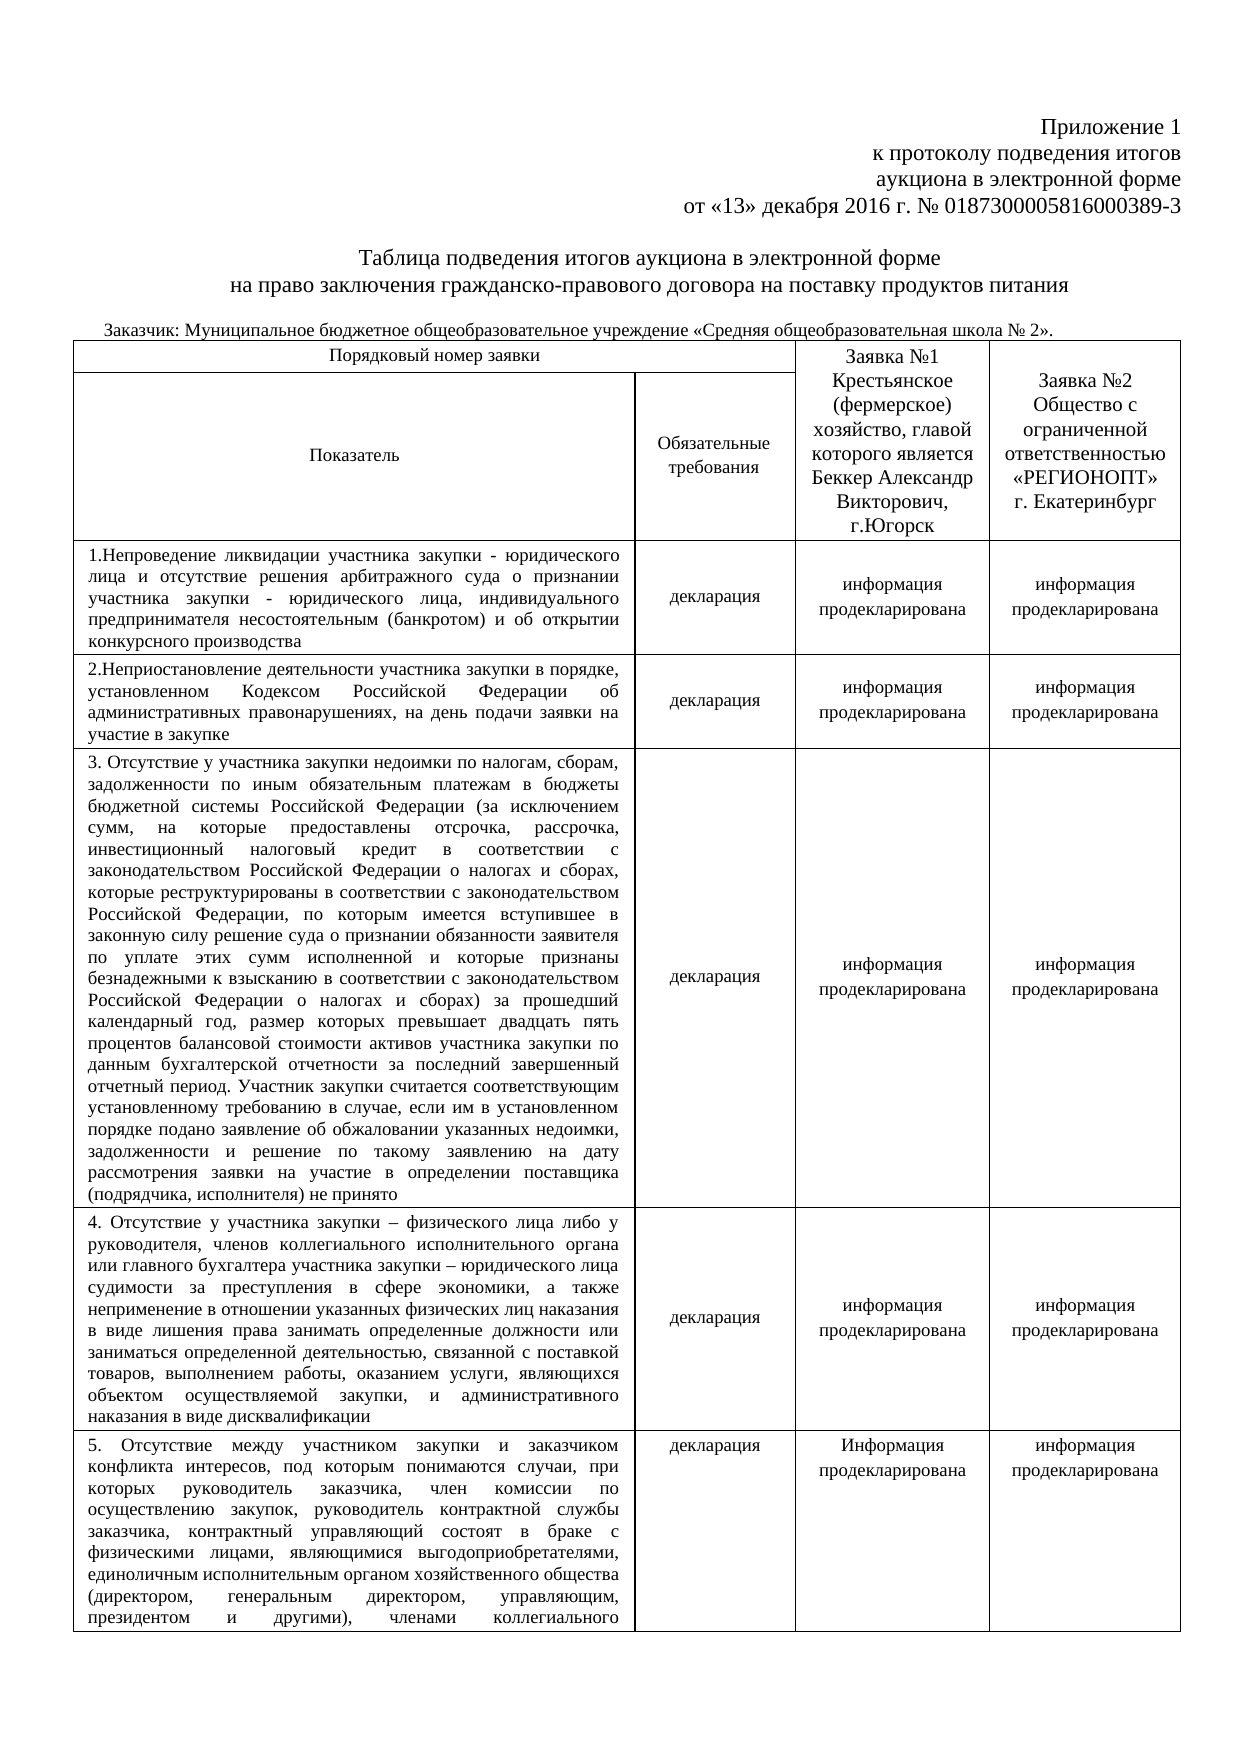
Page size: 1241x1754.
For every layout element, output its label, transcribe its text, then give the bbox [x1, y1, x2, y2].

table_cell информация продекларирована [796, 655, 989, 747]
table_cell декларация [636, 1208, 795, 1430]
table_cell 3. Отсутствие у участника закупки недоимки по налогам, сборам, задолженности по иным обязательным платежам в бюджеты бюджетной системы Российской Федерации (за исключением сумм, на которые предоставлены отсрочка, рассрочка, инвестиционный налоговый кредит в соответствии с законодательством Российской Федерации о налогах и сборах, которые реструктурированы в соответствии с законодательством Российской Федерации, по которым имеется вступившее в законную силу решение суда о признании обязанности заявителя по уплате этих сумм исполненной и которые признаны безнадежными к взысканию в соответствии с законодательством Российской Федерации о налогах и сборах) за прошедший календарный год, размер которых превышает двадцать пять процентов балансовой стоимости активов участника закупки по данным бухгалтерской отчетности за последний завершенный отчетный период. Участник закупки считается соответствующим установленному требованию в случае, если им в установленном порядке подано заявление об обжаловании указанных недоимки, задолженности и решение по такому заявлению на дату рассмотрения заявки на участие в определении поставщика (подрядчика, исполнителя) не принято [74, 749, 634, 1207]
table_header Порядковый номер заявки [74, 341, 795, 372]
text на право заключения гражданско-правового договора на поставку продуктов питания [103, 271, 1196, 297]
table_cell декларация [636, 655, 795, 747]
text от «13» декабря 2016 г. № 0187300005816000389-3 [103, 192, 1181, 218]
text аукциона в электронной форме [103, 165, 1181, 192]
table_cell информация продекларирована [990, 1208, 1180, 1430]
table_header Заявка №1 Крестьянское (фермерское) хозяйство, главой которого является Беккер Александр Викторович, г.Югорск [796, 341, 989, 540]
table_cell декларация [636, 1431, 795, 1631]
table_cell 2.Неприостановление деятельности участника закупки в порядке, установленном Кодексом Российской Федерации об административных правонарушениях, на день подачи заявки на участие в закупке [74, 655, 634, 747]
table_cell информация продекларирована [990, 655, 1180, 747]
text Заказчик: Муниципальное бюджетное общеобразовательное учреждение «Средняя общеобразовательная школа № 2». [103, 319, 1196, 340]
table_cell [990, 1431, 1180, 1631]
table_header Заявка №2 Общество с ограниченной ответственностью «РЕГИОНОПТ» г. Екатеринбург [990, 341, 1180, 540]
table_cell 1.Непроведение ликвидации участника закупки - юридического лица и отсутствие решения арбитражного суда о признании участника закупки - юридического лица, индивидуального предпринимателя несостоятельным (банкротом) и об открытии конкурсного производства [74, 541, 634, 654]
table_cell декларация [636, 541, 795, 654]
table_cell декларация [636, 749, 795, 1207]
table_cell 4. Отсутствие у участника закупки – физического лица либо у руководителя, членов коллегиального исполнительного органа или главного бухгалтера участника закупки – юридического лица судимости за преступления в сфере экономики, а также неприменение в отношении указанных физических лиц наказания в виде лишения права занимать определенные должности или заниматься определенной деятельностью, связанной с поставкой товаров, выполнением работы, оказанием услуги, являющихся объектом осуществляемой закупки, и административного наказания в виде дисквалификации [74, 1208, 634, 1430]
table_cell информация продекларирована [990, 749, 1180, 1207]
table_cell информация продекларирована [796, 541, 989, 654]
table_cell информация продекларирована [990, 541, 1180, 654]
text Приложение 1 [59, 113, 1181, 139]
table_cell информация продекларирована [796, 749, 989, 1207]
table_cell Обязательные требования [636, 373, 795, 540]
table_cell информация продекларирована [796, 1208, 989, 1430]
text Таблица подведения итогов аукциона в электронной форме [103, 244, 1196, 271]
table_cell Показатель [74, 373, 634, 540]
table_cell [796, 1431, 989, 1631]
text к протоколу подведения итогов [103, 139, 1181, 165]
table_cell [74, 1431, 634, 1631]
